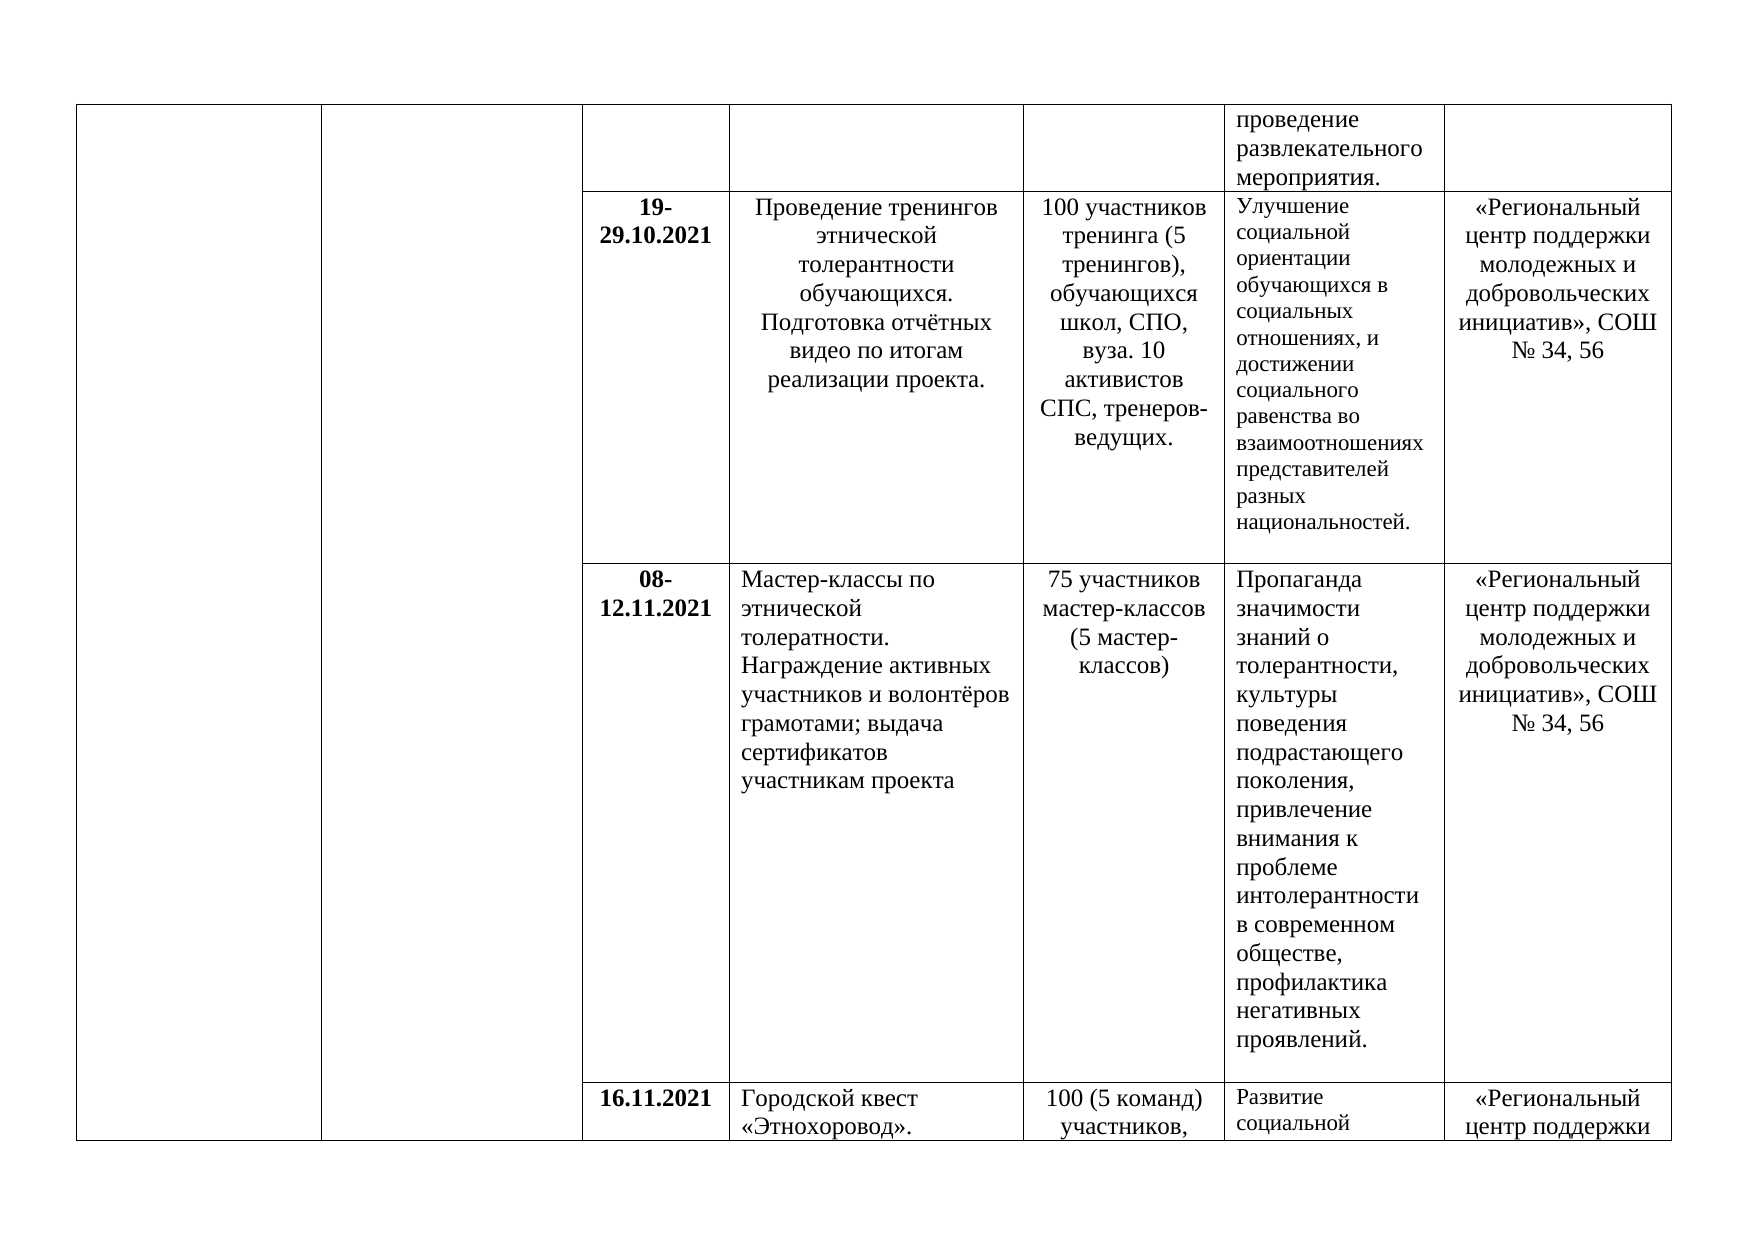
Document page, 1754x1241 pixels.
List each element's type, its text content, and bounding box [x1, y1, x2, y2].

table_cell 16.11.2021 [583, 1083, 729, 1140]
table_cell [1024, 105, 1224, 191]
table_cell 75 участников мастер-классов (5 мастер-классов) [1024, 564, 1224, 1082]
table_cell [730, 105, 1023, 191]
table_cell [1445, 105, 1671, 191]
table_cell Улучшение социальной ориентации обучающихся в социальных отношениях, и достижении социального равенства во взаимоотношениях представителей разных национальностей. [1225, 192, 1444, 563]
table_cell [1024, 1083, 1224, 1140]
table_cell Проведение тренингов этнической толерантности обучающихся. Подготовка отчётных видео по итогам реализации проекта. [730, 192, 1023, 563]
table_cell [1225, 1083, 1444, 1140]
table_cell 19-29.10.2021 [583, 192, 729, 563]
table_cell «Региональный центр поддержки молодежных и добровольческих инициатив», СОШ № 34, 56 [1445, 192, 1671, 563]
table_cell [1225, 105, 1444, 191]
table_cell 100 участников тренинга (5 тренингов), обучающихся школ, СПО, вуза. 10 активистов СПС, тренеров-ведущих. [1024, 192, 1224, 563]
table_cell Мастер-классы по этнической толератности. Награждение активных участников и волонтёров грамотами; выдача сертификатов участникам проекта [730, 564, 1023, 1082]
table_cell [730, 1083, 1023, 1140]
table_cell 08-12.11.2021 [583, 564, 729, 1082]
table_cell «Региональный центр поддержки молодежных и добровольческих инициатив», СОШ № 34, 56 [1445, 564, 1671, 1082]
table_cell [583, 105, 729, 191]
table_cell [1445, 1083, 1671, 1140]
table_cell Пропаганда значимости знаний о толерантности, культуры поведения подрастающего поколения, привлечение внимания к проблеме интолерантности в современном обществе, профилактика негативных проявлений. [1225, 564, 1444, 1082]
